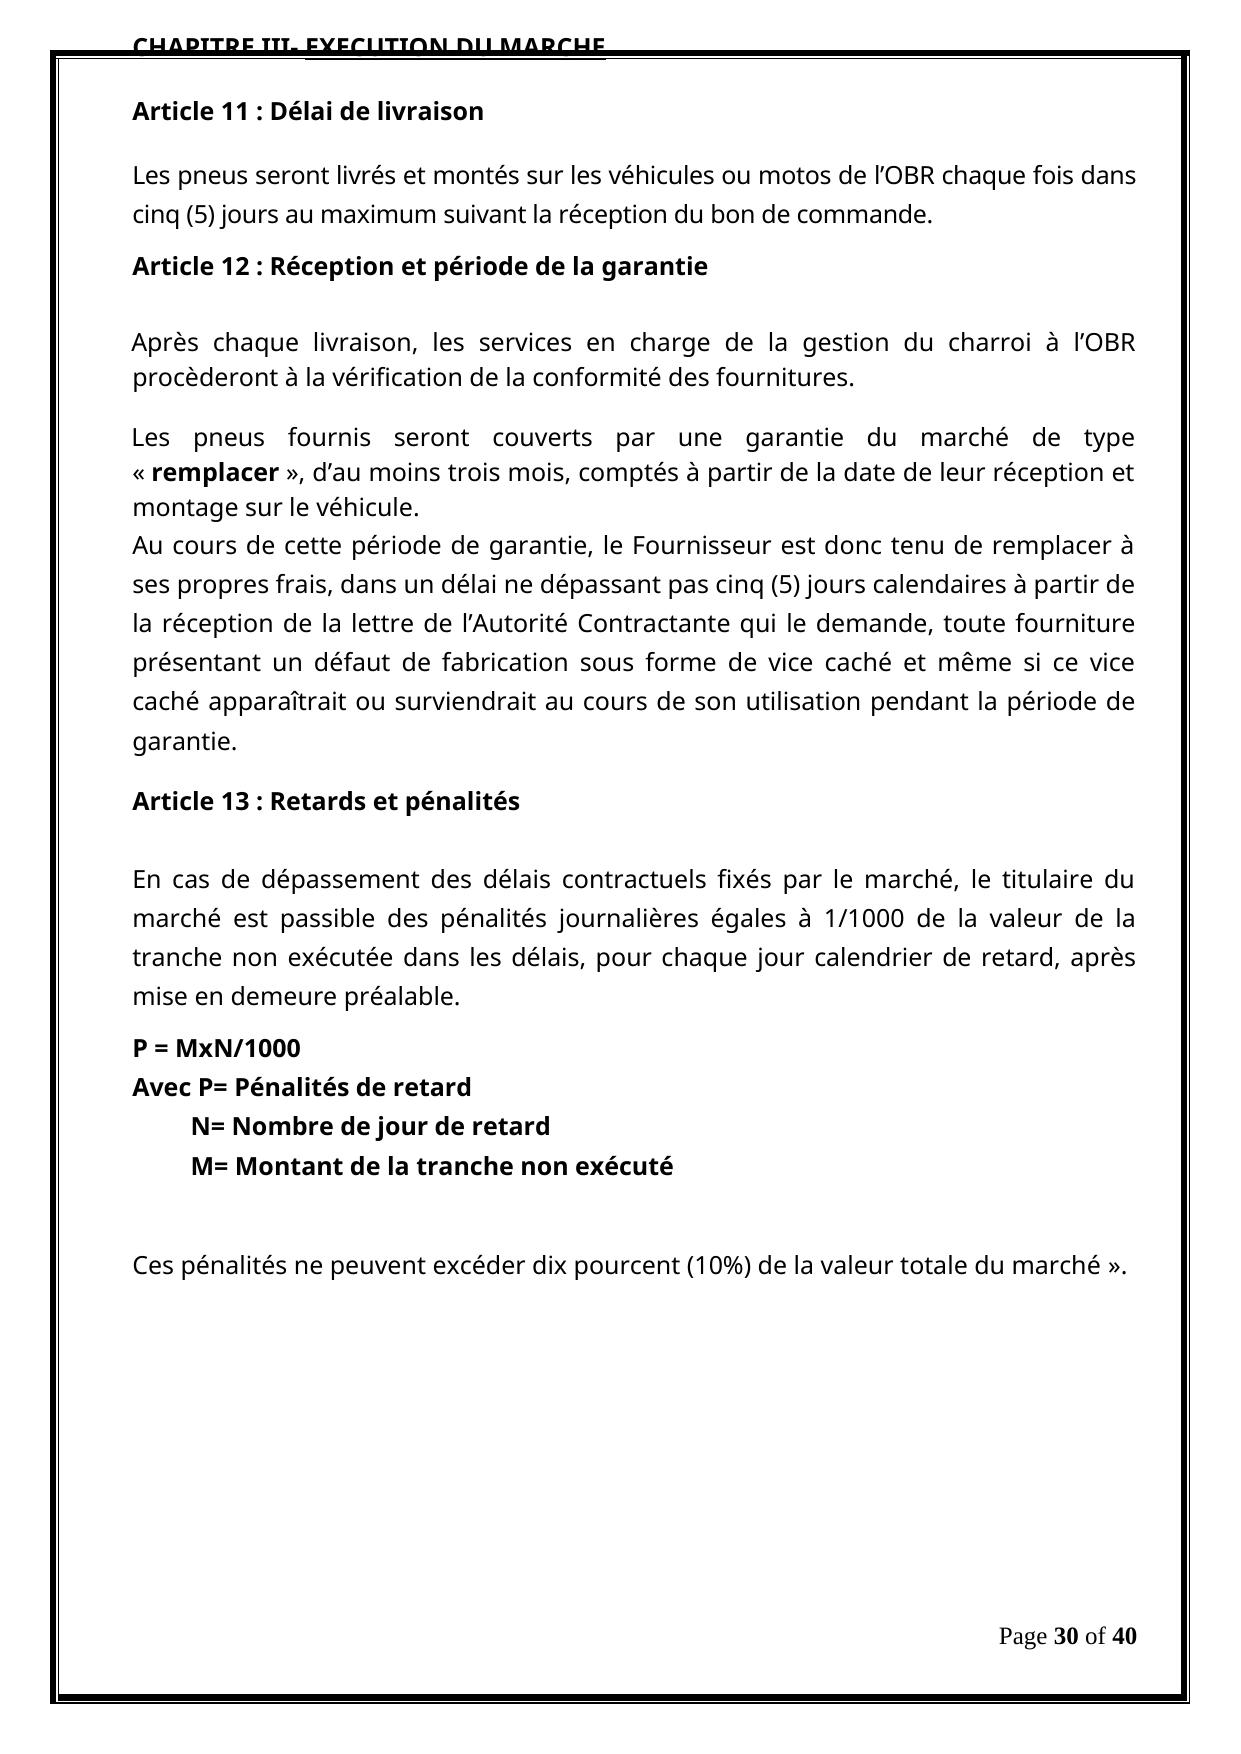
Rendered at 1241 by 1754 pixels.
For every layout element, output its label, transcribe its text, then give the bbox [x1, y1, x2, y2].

text M= Montant de la tranche non exécuté [132, 1148, 1137, 1182]
text En cas de dépassement des délais contractuels fixés par le marché, le titulaire du marché est passible des pénalités journalières égales à 1/1000 de la valeur de la tranche non exécutée dans les délais, pour chaque jour calendrier de retard, après mise en demeure préalable. [132, 862, 1137, 1013]
text N= Nombre de jour de retard [132, 1109, 1137, 1143]
text Les pneus fournis seront couverts par une garantie du marché de type « remplacer », d’au moins trois mois, comptés à partir de la date de leur réception et montage sur le véhicule. [131, 420, 1137, 524]
text Article 13 : Retards et pénalités [132, 783, 1137, 817]
text CHAPITRE III- EXECUTION DU MARCHE [132, 29, 1137, 50]
text Avec P= Pénalités de retard [132, 1070, 1137, 1104]
text Au cours de cette période de garantie, le Fournisseur est donc tenu de remplacer à ses propres frais, dans un délai ne dépassant pas cinq (5) jours calendaires à partir de la réception de la lettre de l’Autorité Contractante qui le demande, toute fourniture présentant un défaut de fabrication sous forme de vice caché et même si ce vice caché apparaîtrait ou surviendrait au cours de son utilisation pendant la période de garantie. [132, 527, 1137, 757]
list Ces pénalités ne peuvent excéder dix pourcent (10%) de la valeur totale du marché ». [132, 1247, 1137, 1281]
text Article 12 : Réception et période de la garantie [132, 249, 1137, 283]
text Les pneus seront livrés et montés sur les véhicules ou motos de l’OBR chaque fois dans cinq (5) jours au maximum suivant la réception du bon de commande. [132, 158, 1137, 231]
text P = MxN/1000 [132, 1031, 1137, 1065]
subtitle Article 11 : Délai de livraison [132, 94, 1137, 128]
text Après chaque livraison, les services en charge de la gestion du charroi à l’OBR procèderont à la vérification de la conformité des fournitures. [131, 325, 1137, 394]
